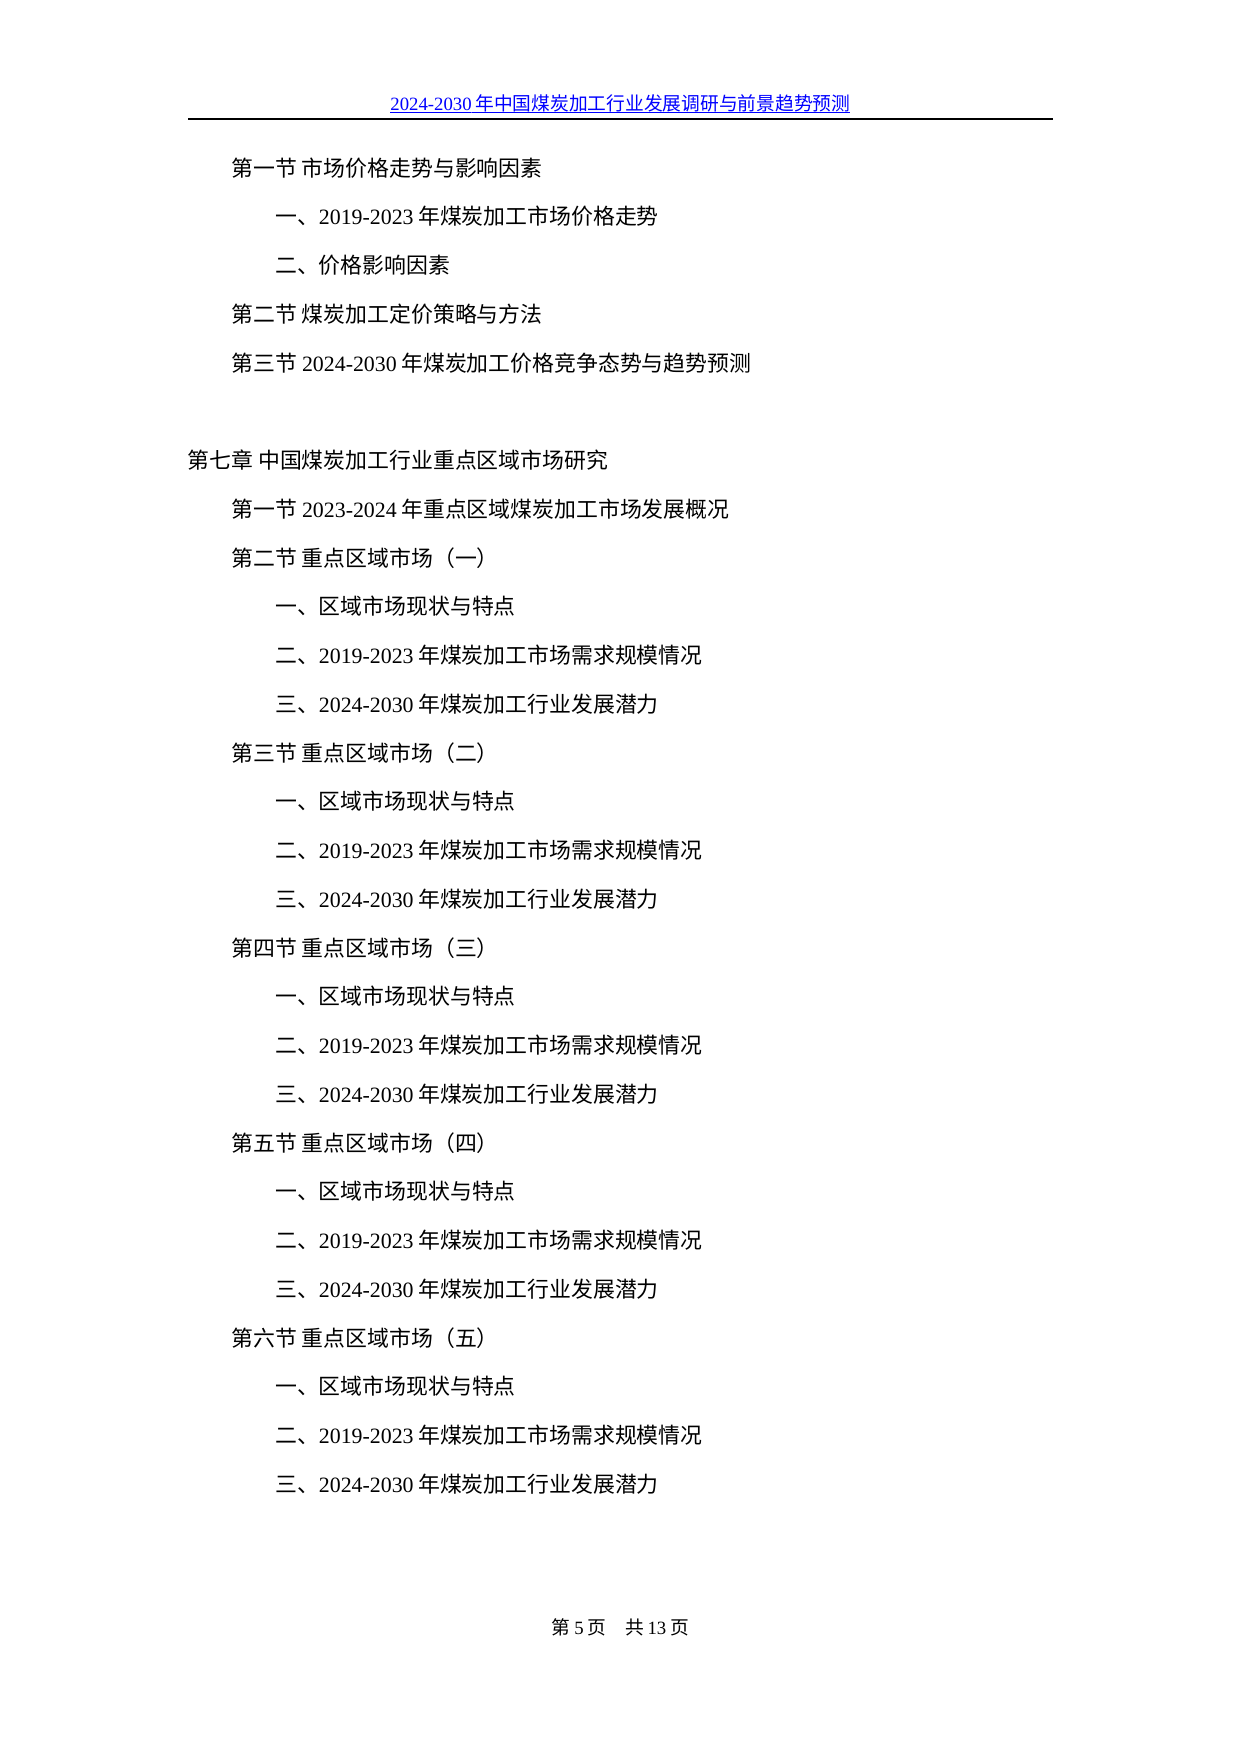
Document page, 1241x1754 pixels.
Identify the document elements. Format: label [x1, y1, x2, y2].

text [187, 150, 1053, 1499]
